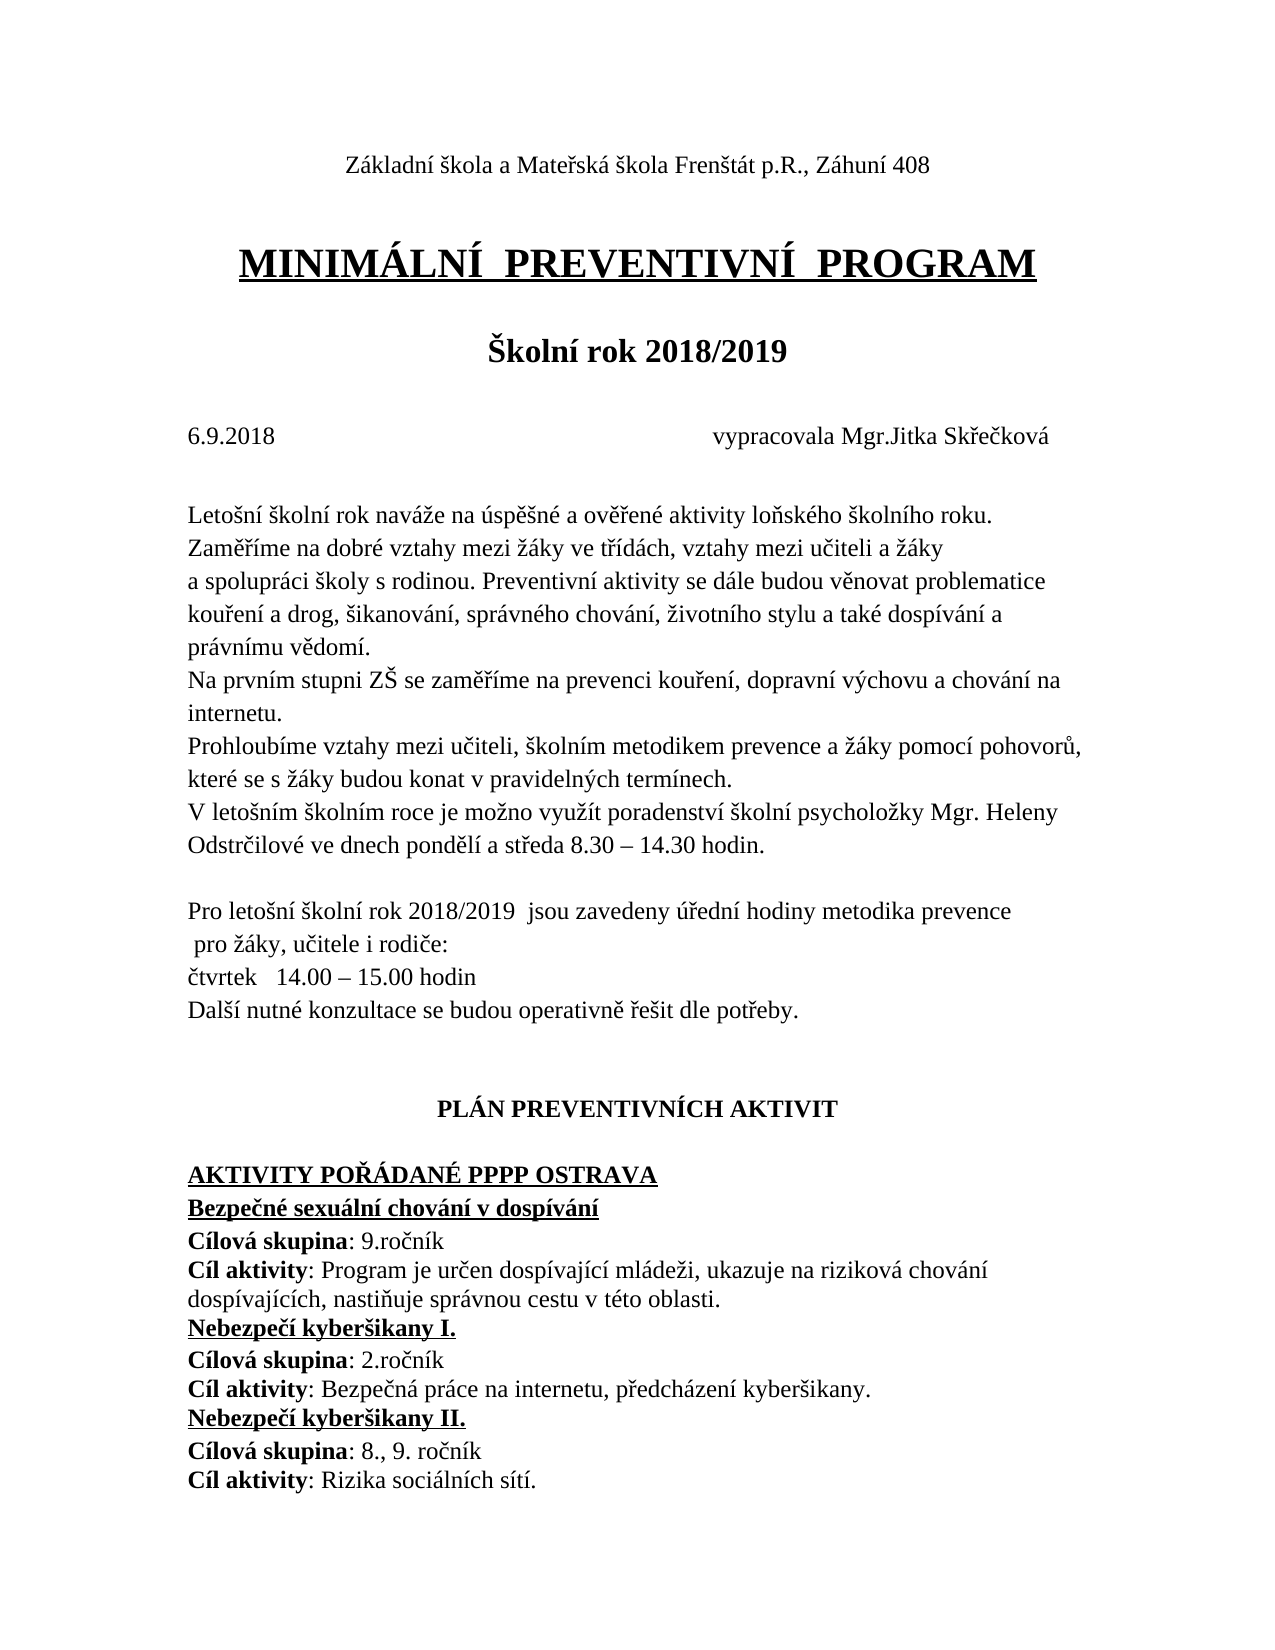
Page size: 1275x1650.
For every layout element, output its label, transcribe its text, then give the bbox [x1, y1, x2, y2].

text PLÁN PREVENTIVNÍCH AKTIVIT [187, 1094, 1087, 1123]
text 6.9.2018 vypracovala Mgr.Jitka Skřečková [187, 421, 1087, 450]
text čtvrtek 14.00 – 15.00 hodin [187, 962, 1087, 991]
text Letošní školní rok naváže na úspěšné a ověřené aktivity loňského školního roku. [187, 500, 1087, 529]
text Nebezpečí kyberšikany I. [187, 1313, 1087, 1341]
text V letošním školním roce je možno využít poradenství školní psycholožky Mgr. Heleny Odstrčilové ve dnech pondělí a středa 8.30 – 14.30 hodin. [187, 797, 1087, 859]
text MINIMÁLNÍ PREVENTIVNÍ PROGRAM [187, 238, 1087, 286]
text Cílová skupina: 9.ročník [187, 1226, 1087, 1255]
text Školní rok 2018/2019 [187, 332, 1087, 370]
text Pro letošní školní rok 2018/2019 jsou zavedeny úřední hodiny metodika prevence [187, 896, 1087, 925]
text Na prvním stupni ZŠ se zaměříme na prevenci kouření, dopravní výchovu a chování na internetu. [187, 665, 1087, 727]
text Nebezpečí kyberšikany II. [187, 1403, 1087, 1432]
text Další nutné konzultace se budou operativně řešit dle potřeby. [187, 995, 1087, 1024]
text AKTIVITY POŘÁDANÉ PPPP OSTRAVA [187, 1160, 1087, 1189]
text a spolupráci školy s rodinou. Preventivní aktivity se dále budou věnovat problematice kouření a drog, šikanování, správného chování, životního stylu a také dospívání a právnímu vědomí. [187, 566, 1087, 661]
text Základní škola a Mateřská škola Frenštát p.R., Záhuní 408 [187, 150, 1087, 179]
text Zaměříme na dobré vztahy mezi žáky ve třídách, vztahy mezi učiteli a žáky [187, 533, 1087, 562]
text Prohloubíme vztahy mezi učiteli, školním metodikem prevence a žáky pomocí pohovorů, které se s žáky budou konat v pravidelných termínech. [187, 731, 1087, 793]
text pro žáky, učitele i rodiče: [187, 929, 1087, 958]
text Bezpečné sexuální chování v dospívání [187, 1193, 1087, 1222]
text Cíl aktivity: Rizika sociálních sítí. [187, 1465, 1087, 1494]
text Cílová skupina: 2.ročník [187, 1346, 1087, 1374]
text Cílová skupina: 8., 9. ročník [187, 1436, 1087, 1465]
text Cíl aktivity: Program je určen dospívající mládeži, ukazuje na riziková chování dospívajících, nastiňuje správnou cestu v této oblasti. [187, 1255, 1087, 1313]
text Cíl aktivity: Bezpečná práce na internetu, předcházení kyberšikany. [187, 1374, 1087, 1403]
